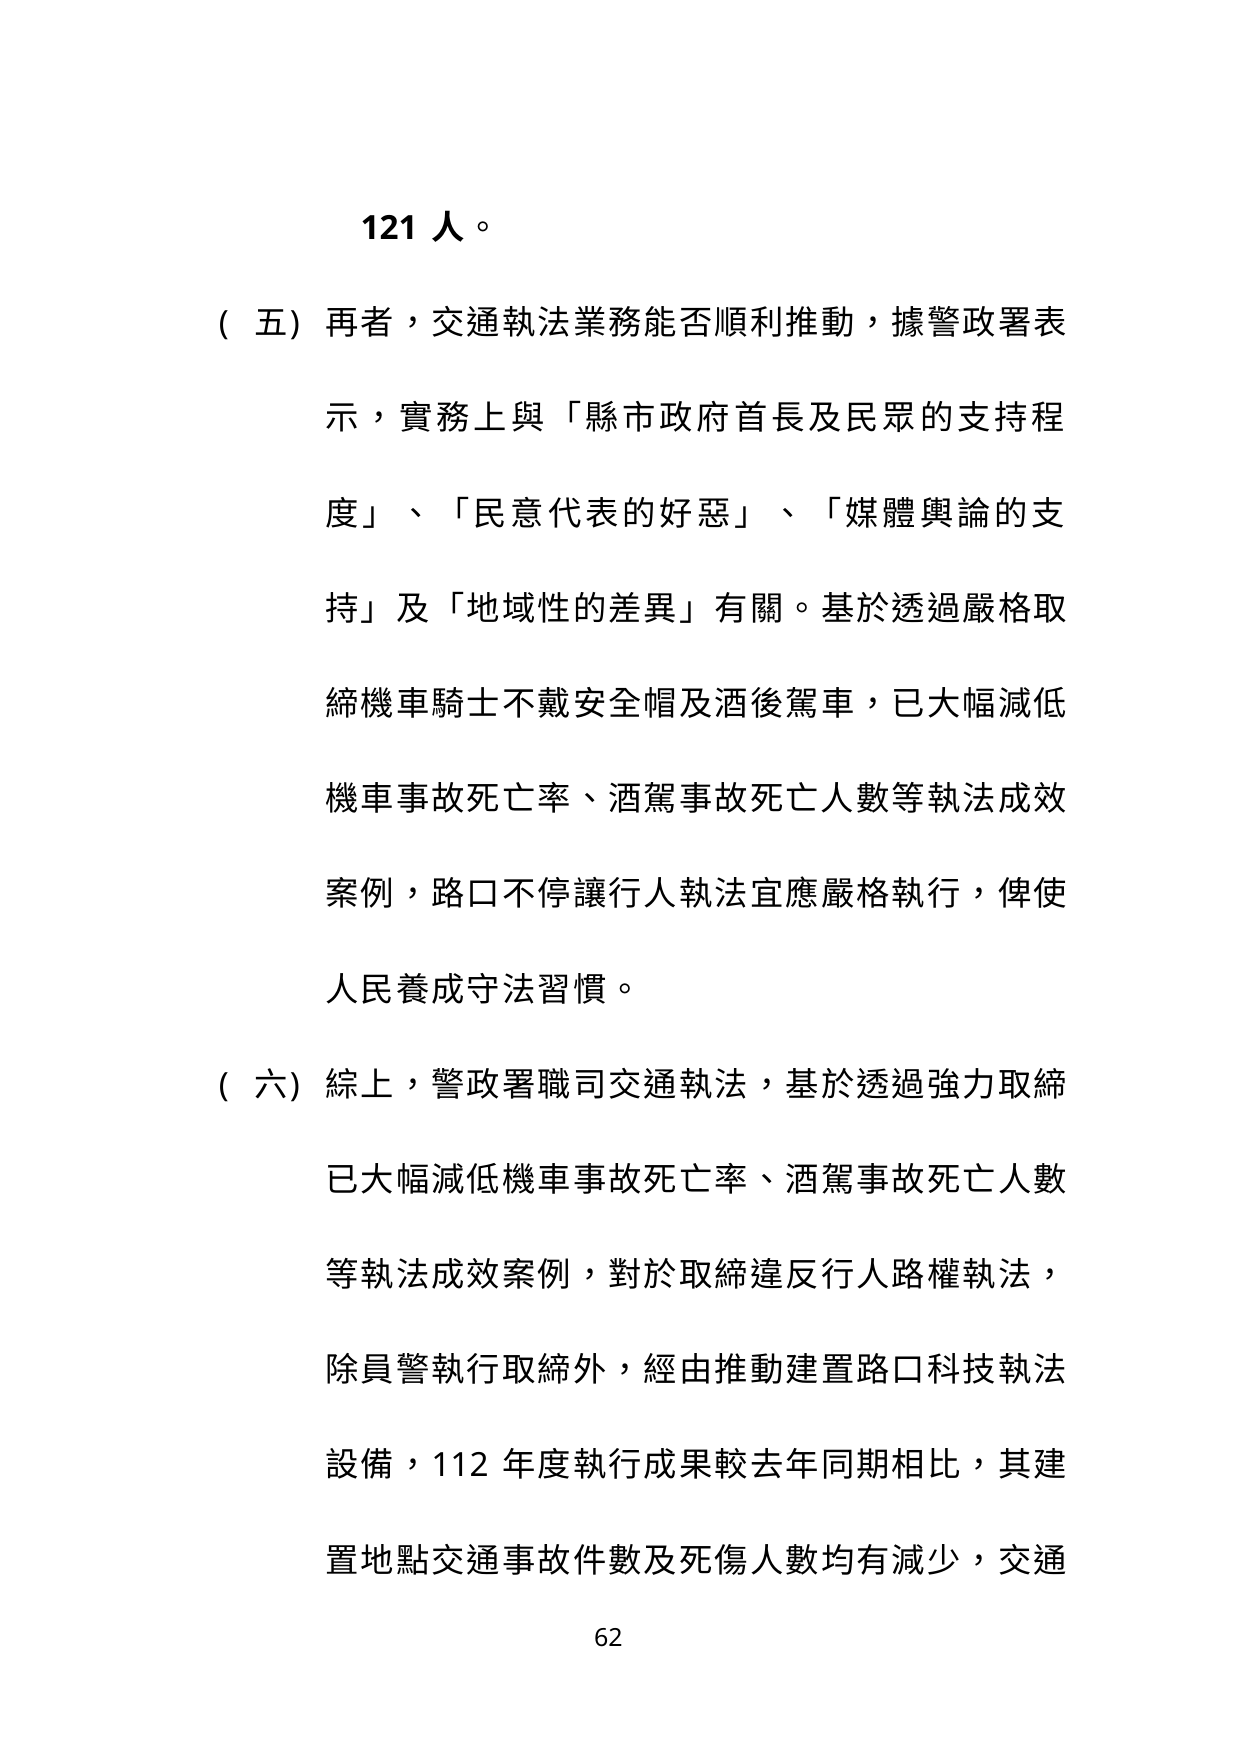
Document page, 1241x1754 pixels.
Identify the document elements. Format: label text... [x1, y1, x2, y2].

subtitle 再者，交通執法業務能否順利推動，據警政署表示，實務上與「縣市政府首長及民眾的支持程度」、「民意代表的好惡」、「媒體輿論的支持」及「地域性的差異」有關。基於透過嚴格取締機車騎士不戴安全帽及酒後駕車，已大幅減低機車事故死亡率、酒駕事故死亡人數等執法成效案例，路口不停讓行人執法宜應嚴格執行，俾使人民養成守法習慣。 [219, 272, 1069, 1034]
subtitle 全國45處區間測速共取締超速19萬9,138件，較去年同期減少1萬7,595件，建置地點交通事故較去年同期減少151件、死傷減少121人。 [272, 177, 1069, 272]
